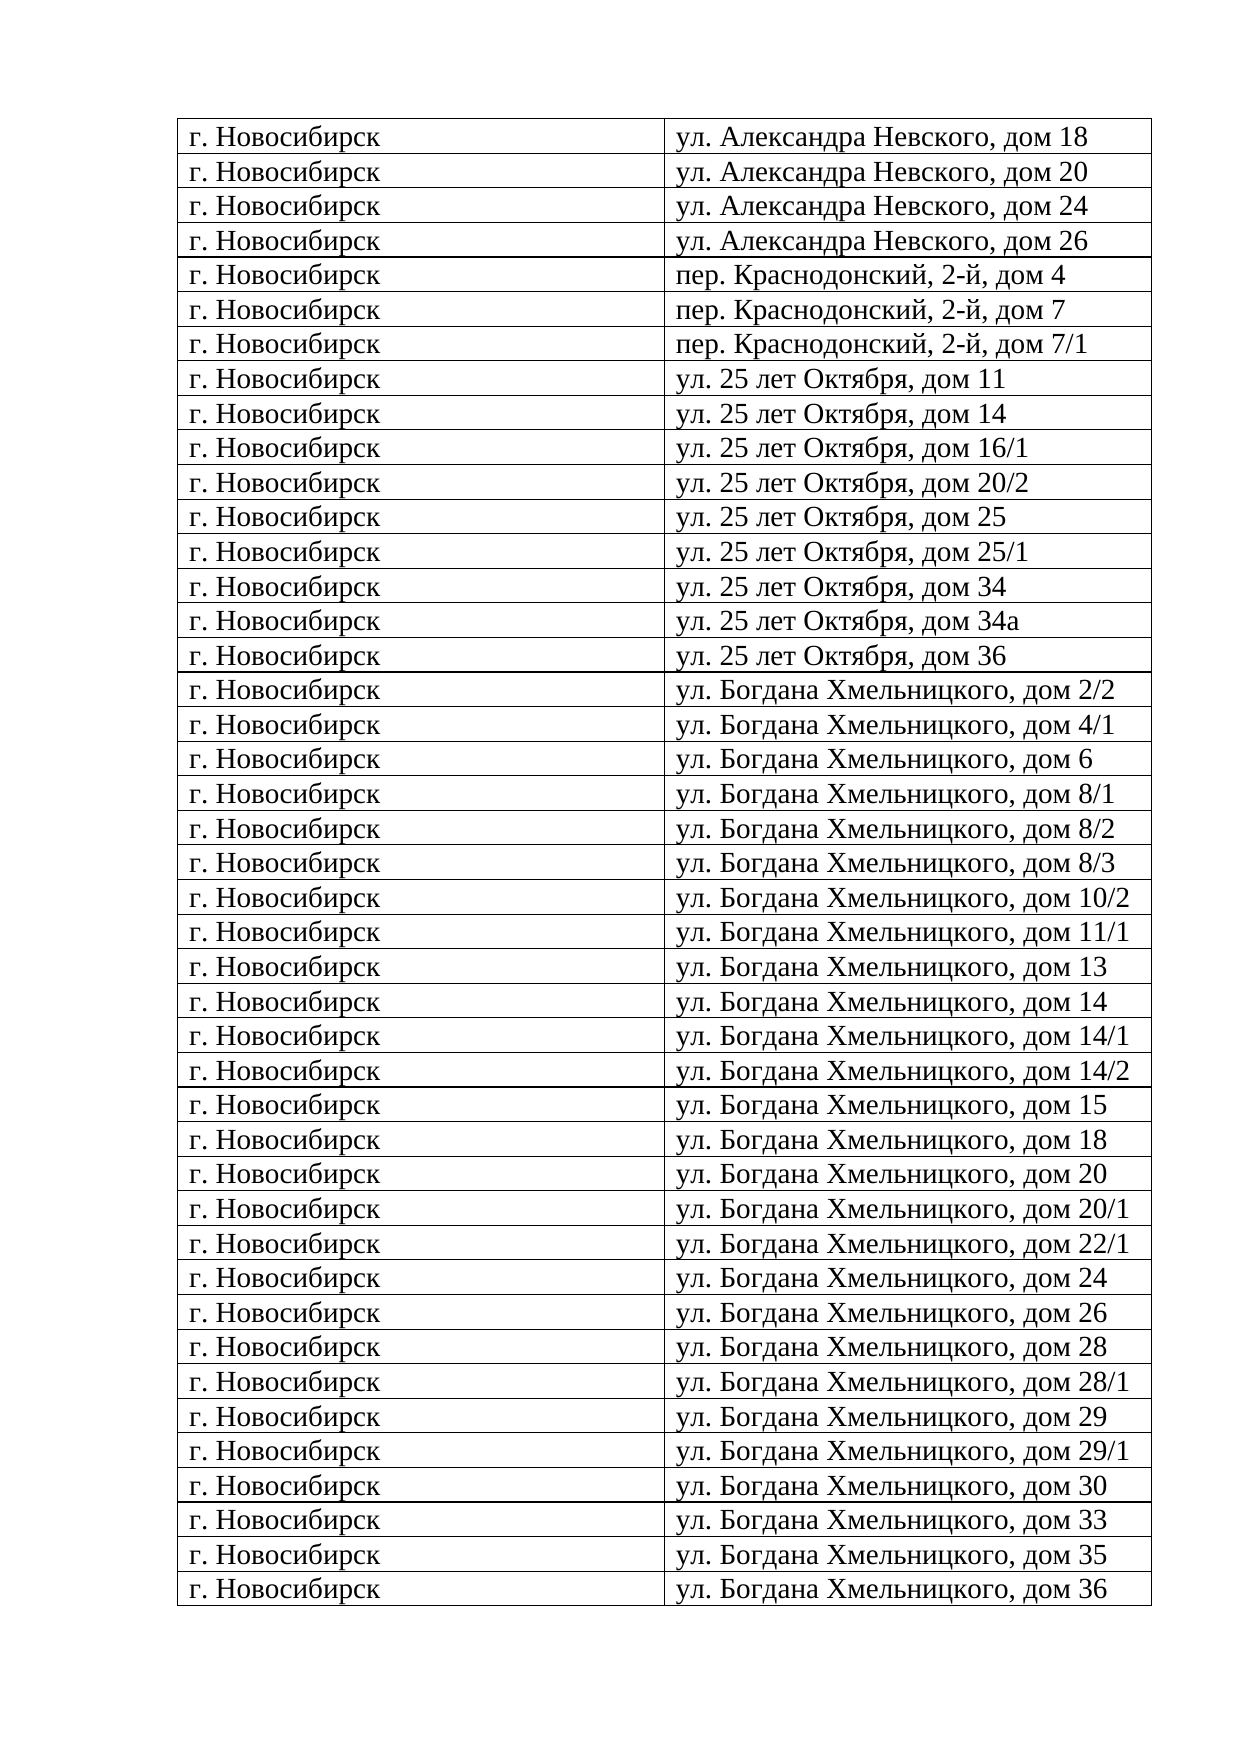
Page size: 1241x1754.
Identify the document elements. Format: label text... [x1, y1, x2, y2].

table_cell ул. Богдана Хмельницкого, дом 22/1 [665, 1226, 1151, 1259]
table_cell г. Новосибирск [178, 949, 664, 983]
table_cell г. Новосибирск [178, 1053, 664, 1086]
table_cell ул. 25 лет Октября, дом 25/1 [665, 534, 1151, 568]
table_cell г. Новосибирск [178, 1433, 664, 1467]
table_cell ул. Александра Невского, дом 20 [665, 154, 1151, 187]
table_cell ул. Богдана Хмельницкого, дом 14/1 [665, 1018, 1151, 1052]
table_cell г. Новосибирск [178, 1018, 664, 1052]
table_cell ул. 25 лет Октября, дом 25 [665, 500, 1151, 533]
table_cell ул. Богдана Хмельницкого, дом 8/3 [665, 845, 1151, 879]
table_cell ул. Богдана Хмельницкого, дом 33 [665, 1503, 1151, 1536]
table_cell ул. 25 лет Октября, дом 36 [665, 638, 1151, 671]
table_cell г. Новосибирск [178, 1226, 664, 1259]
table_cell г. Новосибирск [178, 569, 664, 602]
table_cell г. Новосибирск [178, 880, 664, 913]
table_cell ул. Александра Невского, дом 26 [665, 223, 1151, 256]
table_cell г. Новосибирск [178, 1157, 664, 1190]
table_cell г. Новосибирск [178, 1468, 664, 1501]
table_cell ул. Богдана Хмельницкого, дом 14 [665, 984, 1151, 1017]
table_cell ул. Богдана Хмельницкого, дом 28/1 [665, 1364, 1151, 1398]
table_cell г. Новосибирск [178, 1122, 664, 1156]
table_cell г. Новосибирск [178, 154, 664, 187]
table_cell г. Новосибирск [178, 603, 664, 637]
table_cell г. Новосибирск [178, 1537, 664, 1571]
table_cell ул. 25 лет Октября, дом 20/2 [665, 465, 1151, 498]
table_cell ул. 25 лет Октября, дом 11 [665, 361, 1151, 395]
table_cell г. Новосибирск [178, 430, 664, 464]
table_cell г. Новосибирск [178, 811, 664, 844]
table_cell ул. Богдана Хмельницкого, дом 35 [665, 1537, 1151, 1571]
table_cell г. Новосибирск [178, 188, 664, 222]
table_cell г. Новосибирск [178, 223, 664, 256]
table_cell пер. Краснодонский, 2-й, дом 4 [665, 258, 1151, 291]
table_cell г. Новосибирск [178, 915, 664, 948]
table_cell г. Новосибирск [178, 1191, 664, 1225]
table_cell г. Новосибирск [178, 984, 664, 1017]
table_cell ул. Богдана Хмельницкого, дом 13 [665, 949, 1151, 983]
table_cell г. Новосибирск [178, 500, 664, 533]
table_cell г. Новосибирск [178, 465, 664, 498]
table_cell г. Новосибирск [178, 1399, 664, 1432]
table_cell г. Новосибирск [178, 1260, 664, 1294]
table_cell г. Новосибирск [178, 361, 664, 395]
table_cell ул. Богдана Хмельницкого, дом 28 [665, 1330, 1151, 1363]
table_cell г. Новосибирск [178, 119, 664, 153]
table_cell г. Новосибирск [178, 1572, 664, 1605]
table_cell г. Новосибирск [178, 742, 664, 775]
table_cell ул. Богдана Хмельницкого, дом 29 [665, 1399, 1151, 1432]
table_cell г. Новосибирск [178, 845, 664, 879]
table_cell ул. Богдана Хмельницкого, дом 10/2 [665, 880, 1151, 913]
table_cell ул. Богдана Хмельницкого, дом 30 [665, 1468, 1151, 1501]
table_cell ул. 25 лет Октября, дом 34а [665, 603, 1151, 637]
table_cell ул. Богдана Хмельницкого, дом 18 [665, 1122, 1151, 1156]
table_cell г. Новосибирск [178, 1295, 664, 1328]
table_cell г. Новосибирск [178, 396, 664, 429]
table_cell г. Новосибирск [178, 673, 664, 706]
table_cell ул. Богдана Хмельницкого, дом 4/1 [665, 707, 1151, 741]
table_cell ул. Богдана Хмельницкого, дом 15 [665, 1088, 1151, 1121]
table_cell ул. Богдана Хмельницкого, дом 20 [665, 1157, 1151, 1190]
table_cell ул. Богдана Хмельницкого, дом 24 [665, 1260, 1151, 1294]
table_cell ул. Богдана Хмельницкого, дом 20/1 [665, 1191, 1151, 1225]
table_cell ул. Богдана Хмельницкого, дом 14/2 [665, 1053, 1151, 1086]
table_cell ул. Богдана Хмельницкого, дом 11/1 [665, 915, 1151, 948]
table_cell ул. Богдана Хмельницкого, дом 2/2 [665, 673, 1151, 706]
table_cell г. Новосибирск [178, 534, 664, 568]
table_cell г. Новосибирск [178, 638, 664, 671]
table_cell ул. Богдана Хмельницкого, дом 8/1 [665, 776, 1151, 810]
table_cell г. Новосибирск [178, 1330, 664, 1363]
table_cell ул. Богдана Хмельницкого, дом 29/1 [665, 1433, 1151, 1467]
table_cell пер. Краснодонский, 2-й, дом 7/1 [665, 327, 1151, 360]
table_cell г. Новосибирск [178, 707, 664, 741]
table_cell ул. Александра Невского, дом 18 [665, 119, 1151, 153]
table_cell ул. Богдана Хмельницкого, дом 26 [665, 1295, 1151, 1328]
table_cell ул. Богдана Хмельницкого, дом 8/2 [665, 811, 1151, 844]
table_cell г. Новосибирск [178, 1088, 664, 1121]
table_cell ул. 25 лет Октября, дом 16/1 [665, 430, 1151, 464]
table_cell ул. Александра Невского, дом 24 [665, 188, 1151, 222]
table_cell г. Новосибирск [178, 258, 664, 291]
table_cell пер. Краснодонский, 2-й, дом 7 [665, 292, 1151, 326]
table_cell ул. Богдана Хмельницкого, дом 6 [665, 742, 1151, 775]
table_cell ул. 25 лет Октября, дом 34 [665, 569, 1151, 602]
table_cell ул. 25 лет Октября, дом 14 [665, 396, 1151, 429]
table_cell г. Новосибирск [178, 1364, 664, 1398]
table_cell г. Новосибирск [178, 327, 664, 360]
table_cell г. Новосибирск [178, 776, 664, 810]
table_cell г. Новосибирск [178, 1503, 664, 1536]
table_cell ул. Богдана Хмельницкого, дом 36 [665, 1572, 1151, 1605]
table_cell г. Новосибирск [178, 292, 664, 326]
